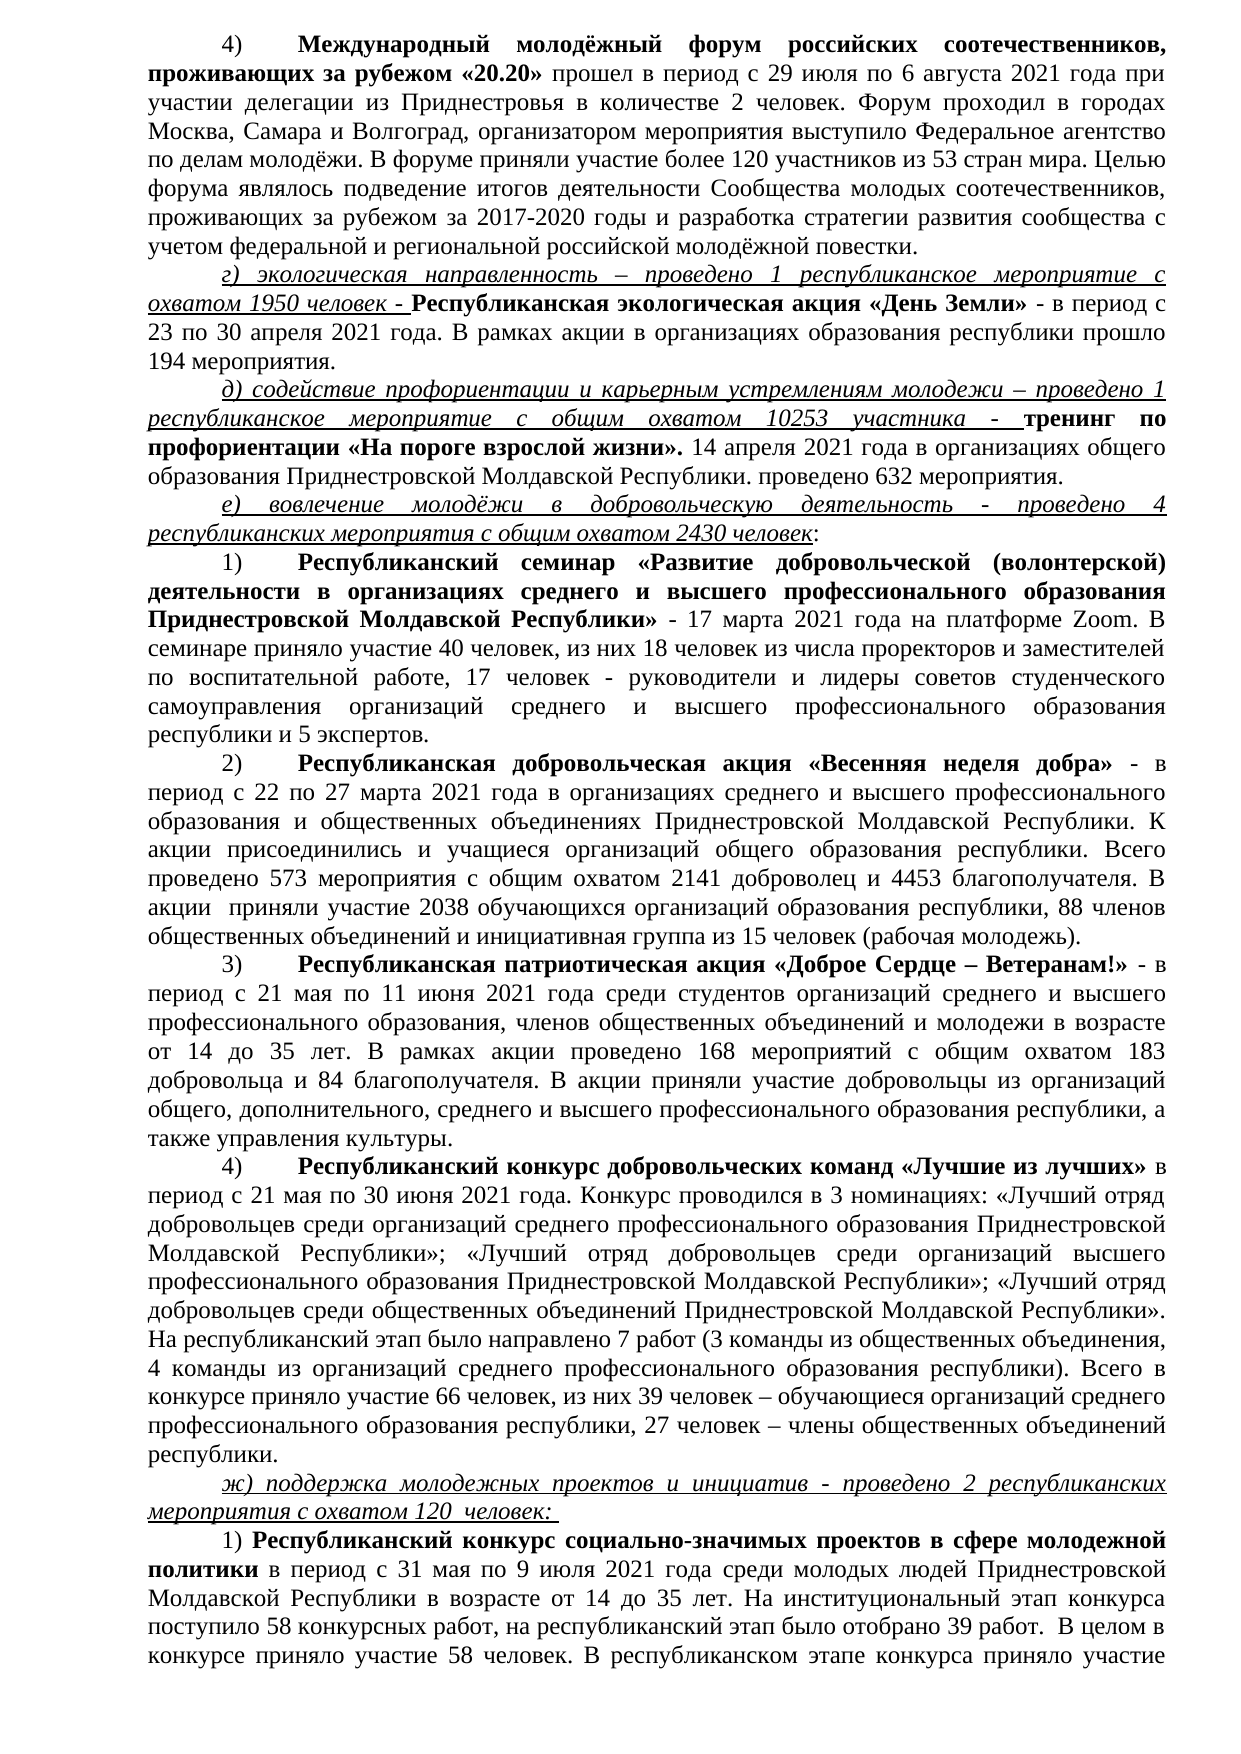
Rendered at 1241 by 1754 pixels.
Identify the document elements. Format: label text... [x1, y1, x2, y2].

text г) экологическая направленность – проведено 1 республиканское мероприятие с охватом 1950 человек - Республиканская экологическая акция «День Земли» - в период с 23 по 30 апреля 2021 года. В рамках акции в организациях образования республики прошло 194 мероприятия. [148, 259, 1167, 374]
text д) содействие профориентации и карьерным устремлениям молодежи – проведено 1 республиканское мероприятие с общим охватом 10253 участника - тренинг по профориентации «На пороге взрослой жизни». 14 апреля 2021 года в организациях общего образования Приднестровской Молдавской Республики. проведено 632 мероприятия. [148, 374, 1167, 489]
list Республиканский конкурс добровольческих команд «Лучшие из лучших» в период с 21 мая по 30 июня 2021 года. Конкурс проводился в 3 номинациях: «Лучший отряд добровольцев среди организаций среднего профессионального образования Приднестровской Молдавской Республики»; «Лучший отряд добровольцев среди организаций высшего профессионального образования Приднестровской Молдавской Республики»; «Лучший отряд добровольцев среди общественных объединений Приднестровской Молдавской Республики». На республиканский этап было направлено 7 работ (3 команды из общественных объединения, 4 команды из организаций среднего профессионального образования республики). Всего в конкурсе приняло участие 66 человек, из них 39 человек – обучающиеся организаций среднего профессионального образования республики, 27 человек – члены общественных объединений республики. [148, 1151, 1167, 1468]
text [148, 1525, 1167, 1669]
list Республиканская патриотическая акция «Доброе Сердце – Ветеранам!» - в период с 21 мая по 11 июня 2021 года среди студентов организаций среднего и высшего профессионального образования, членов общественных объединений и молодежи в возрасте от 14 до 35 лет. В рамках акции проведено 168 мероприятий с общим охватом 183 добровольца и 84 благополучателя. В акции приняли участие добровольцы из организаций общего, дополнительного, среднего и высшего профессионального образования республики, а также управления культуры. [148, 949, 1167, 1151]
text ж) поддержка молодежных проектов и инициатив - проведено 2 республиканских мероприятия с охватом 120 человек: [148, 1468, 1167, 1525]
list Республиканский семинар «Развитие добровольческой (волонтерской) деятельности в организациях среднего и высшего профессионального образования Приднестровской Молдавской Республики» - 17 марта 2021 года на платформе Zoom. В семинаре приняло участие 40 человек, из них 18 человек из числа проректоров и заместителей по воспитательной работе, 17 человек - руководители и лидеры советов студенческого самоуправления организаций среднего и высшего профессионального образования республики и 5 экспертов. [148, 547, 1167, 748]
list Республиканская добровольческая акция «Весенняя неделя добра» - в период с 22 по 27 марта 2021 года в организациях среднего и высшего профессионального образования и общественных объединениях Приднестровской Молдавской Республики. К акции присоединились и учащиеся организаций общего образования республики. Всего проведено 573 мероприятия с общим охватом 2141 доброволец и 4453 благополучателя. В акции приняли участие 2038 обучающихся организаций образования республики, 88 членов общественных объединений и инициативная группа из 15 человек (рабочая молодежь). [148, 748, 1167, 949]
list Международный молодёжный форум российских соотечественников, проживающих за рубежом «20.20» прошел в период с 29 июля по 6 августа 2021 года при участии делегации из Приднестровья в количестве 2 человек. Форум проходил в городах Москва, Самара и Волгоград, организатором мероприятия выступило Федеральное агентство по делам молодёжи. В форуме приняли участие более 120 участников из 53 стран мира. Целью форума являлось подведение итогов деятельности Сообщества молодых соотечественников, проживающих за рубежом за 2017-2020 годы и разработка стратегии развития сообщества с учетом федеральной и региональной российской молодёжной повестки. [148, 29, 1167, 259]
text е) вовлечение молодёжи в добровольческую деятельность - проведено 4 республиканских мероприятия с общим охватом 2430 человек: [148, 489, 1167, 547]
